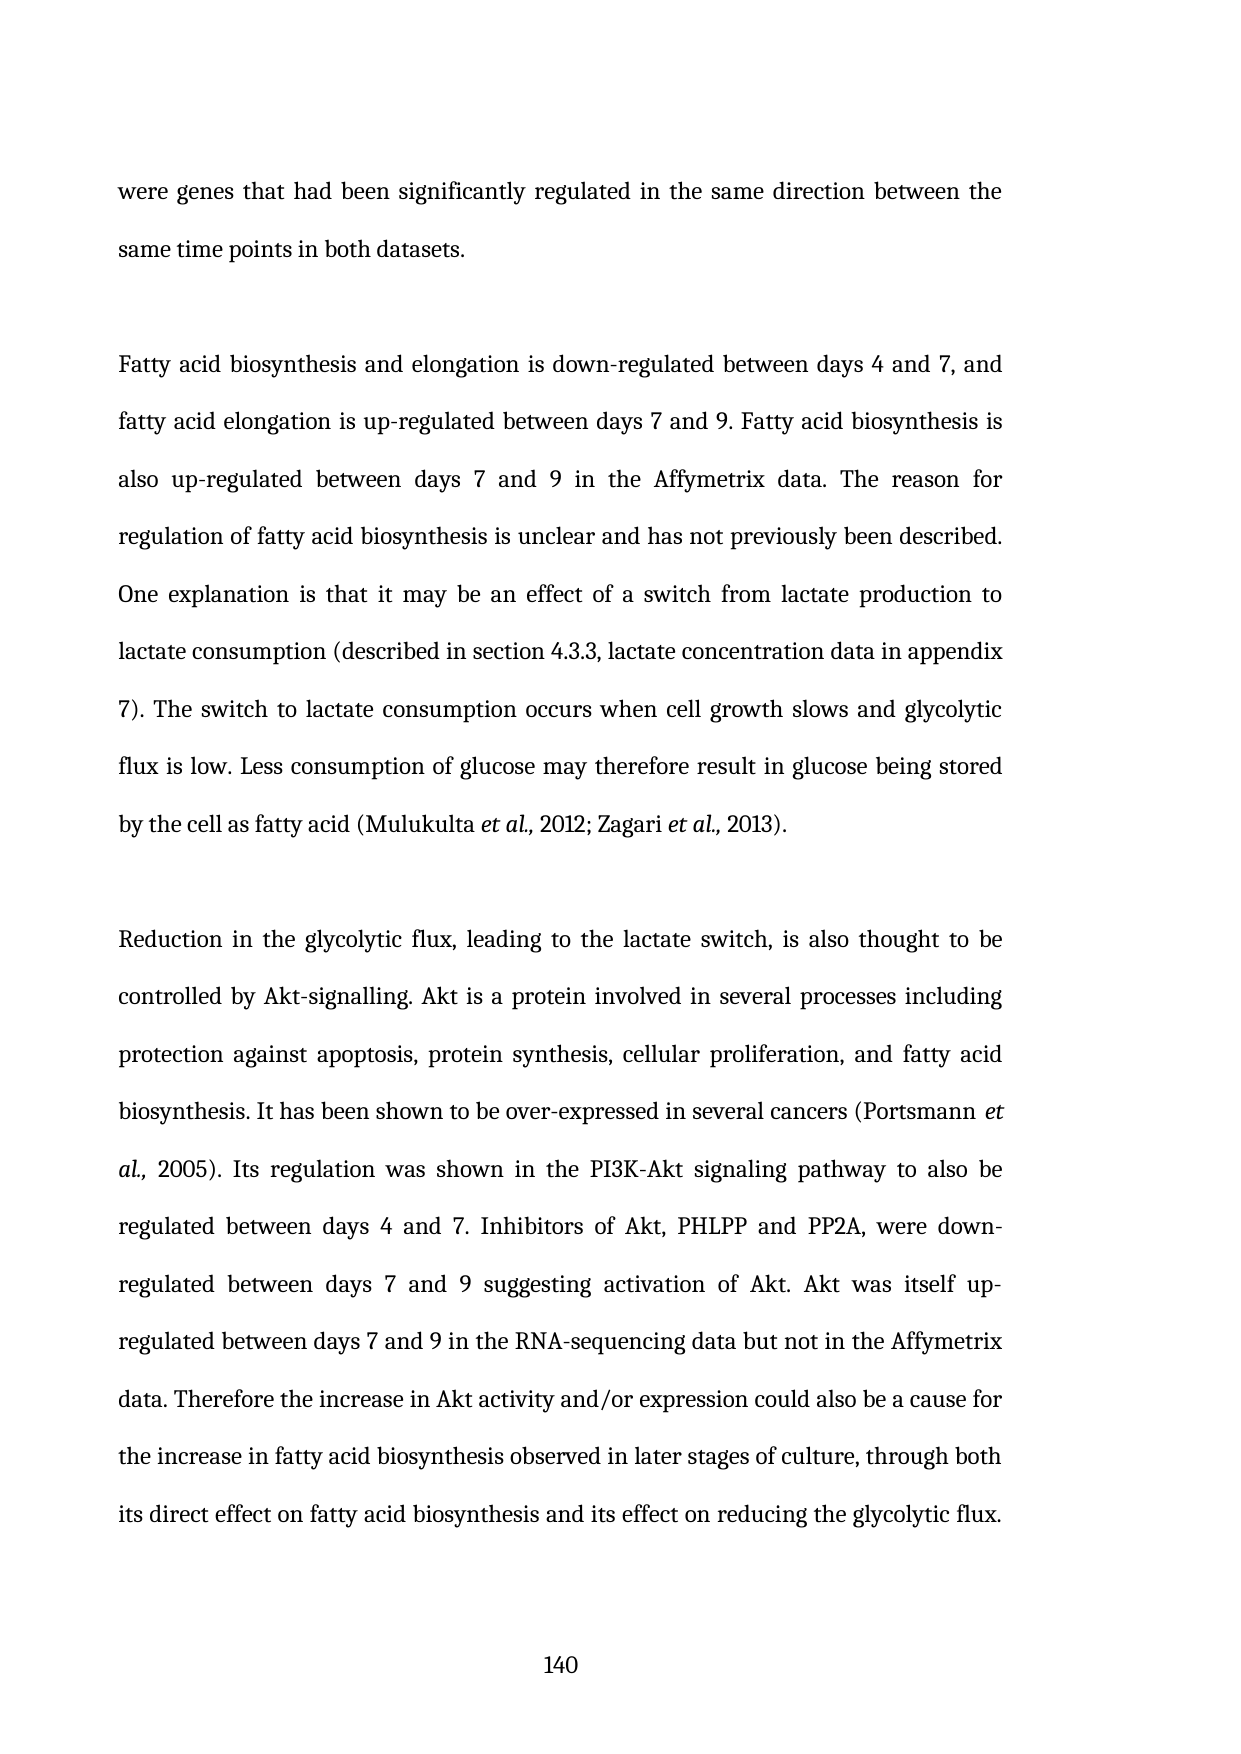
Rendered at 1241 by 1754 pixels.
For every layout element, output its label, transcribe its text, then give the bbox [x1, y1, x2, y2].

text Fatty acid biosynthesis and elongation is down-regulated between days 4 and 7, and fatty acid elongation is up-regulated between days 7 and 9. Fatty acid biosynthesis is also up-regulated between days 7 and 9 in the Affymetrix data. The reason for regulation of fatty acid biosynthesis is unclear and has not previously been described. One explanation is that it may be an effect of a switch from lactate production to lactate consumption (described in section 4.3.3, lactate concentration data in appendix 7). The switch to lactate consumption occurs when cell growth slows and glycolytic flux is low. Less consumption of glucose may therefore result in glucose being stored by the cell as fatty acid (Mulukulta et al., 2012; Zagari et al., 2013). [118, 350, 1004, 838]
